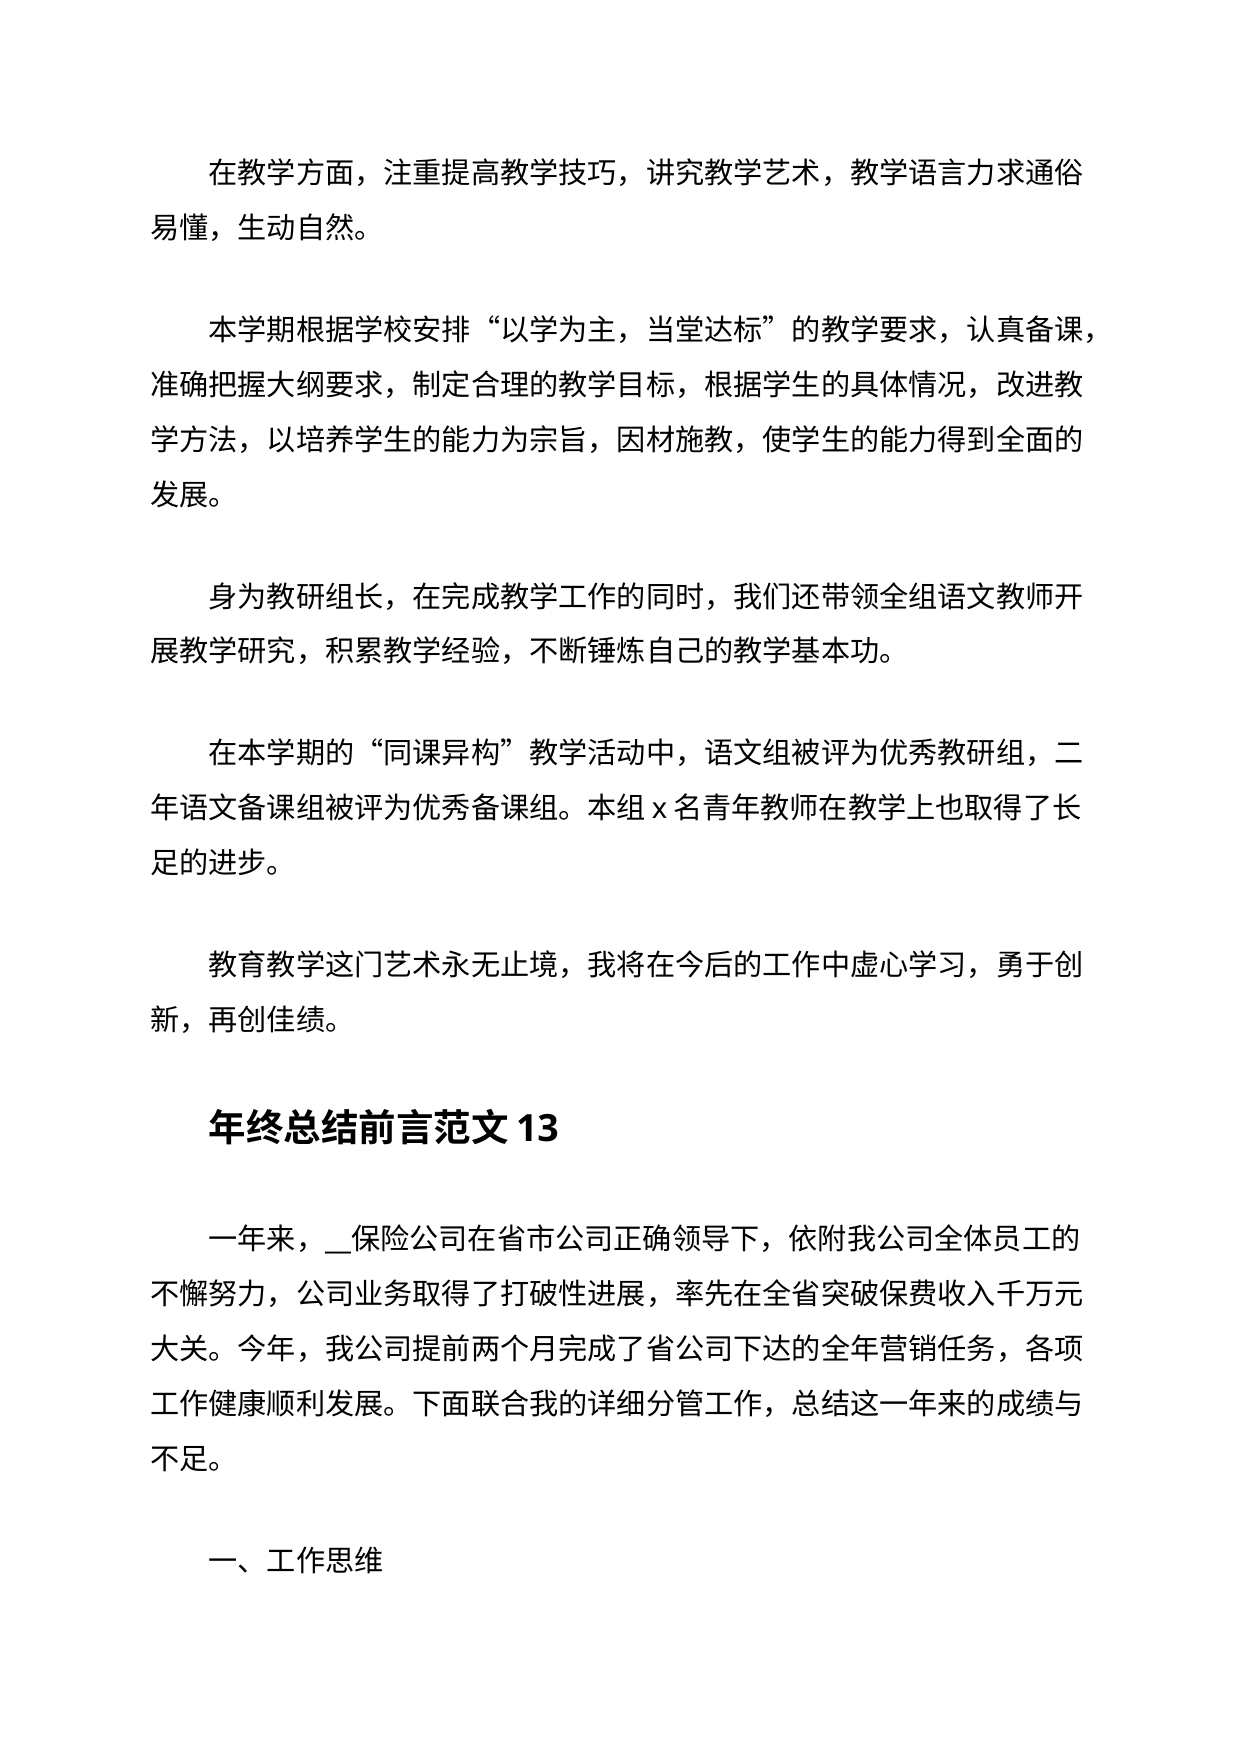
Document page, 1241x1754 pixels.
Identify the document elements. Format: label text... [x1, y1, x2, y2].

text 一、工作思维 [150, 1537, 1090, 1579]
text 年终总结前言范文13 [150, 1098, 1090, 1153]
text 一年来，__保险公司在省市公司正确领导下，依附我公司全体员工的不懈努力，公司业务取得了打破性进展，率先在全省突破保费收入千万元大关。今年，我公司提前两个月完成了省公司下达的全年营销任务，各项工作健康顺利发展。下面联合我的详细分管工作，总结这一年来的成绩与不足。 [150, 1216, 1090, 1478]
text 身为教研组长，在完成教学工作的同时，我们还带领全组语文教师开展教学研究，积累教学经验，不断锤炼自己的教学基本功。 [150, 573, 1090, 670]
text 教育教学这门艺术永无止境，我将在今后的工作中虚心学习，勇于创新，再创佳绩。 [150, 941, 1090, 1039]
text 本学期根据学校安排“以学为主，当堂达标”的教学要求，认真备课，准确把握大纲要求，制定合理的教学目标，根据学生的具体情况，改进教学方法，以培养学生的能力为宗旨，因材施教，使学生的能力得到全面的发展。 [150, 307, 1090, 514]
text 在本学期的“同课异构”教学活动中，语文组被评为优秀教研组，二年语文备课组被评为优秀备课组。本组x名青年教师在教学上也取得了长足的进步。 [150, 730, 1090, 882]
text 在教学方面，注重提高教学技巧，讲究教学艺术，教学语言力求通俗易懂，生动自然。 [150, 150, 1090, 247]
